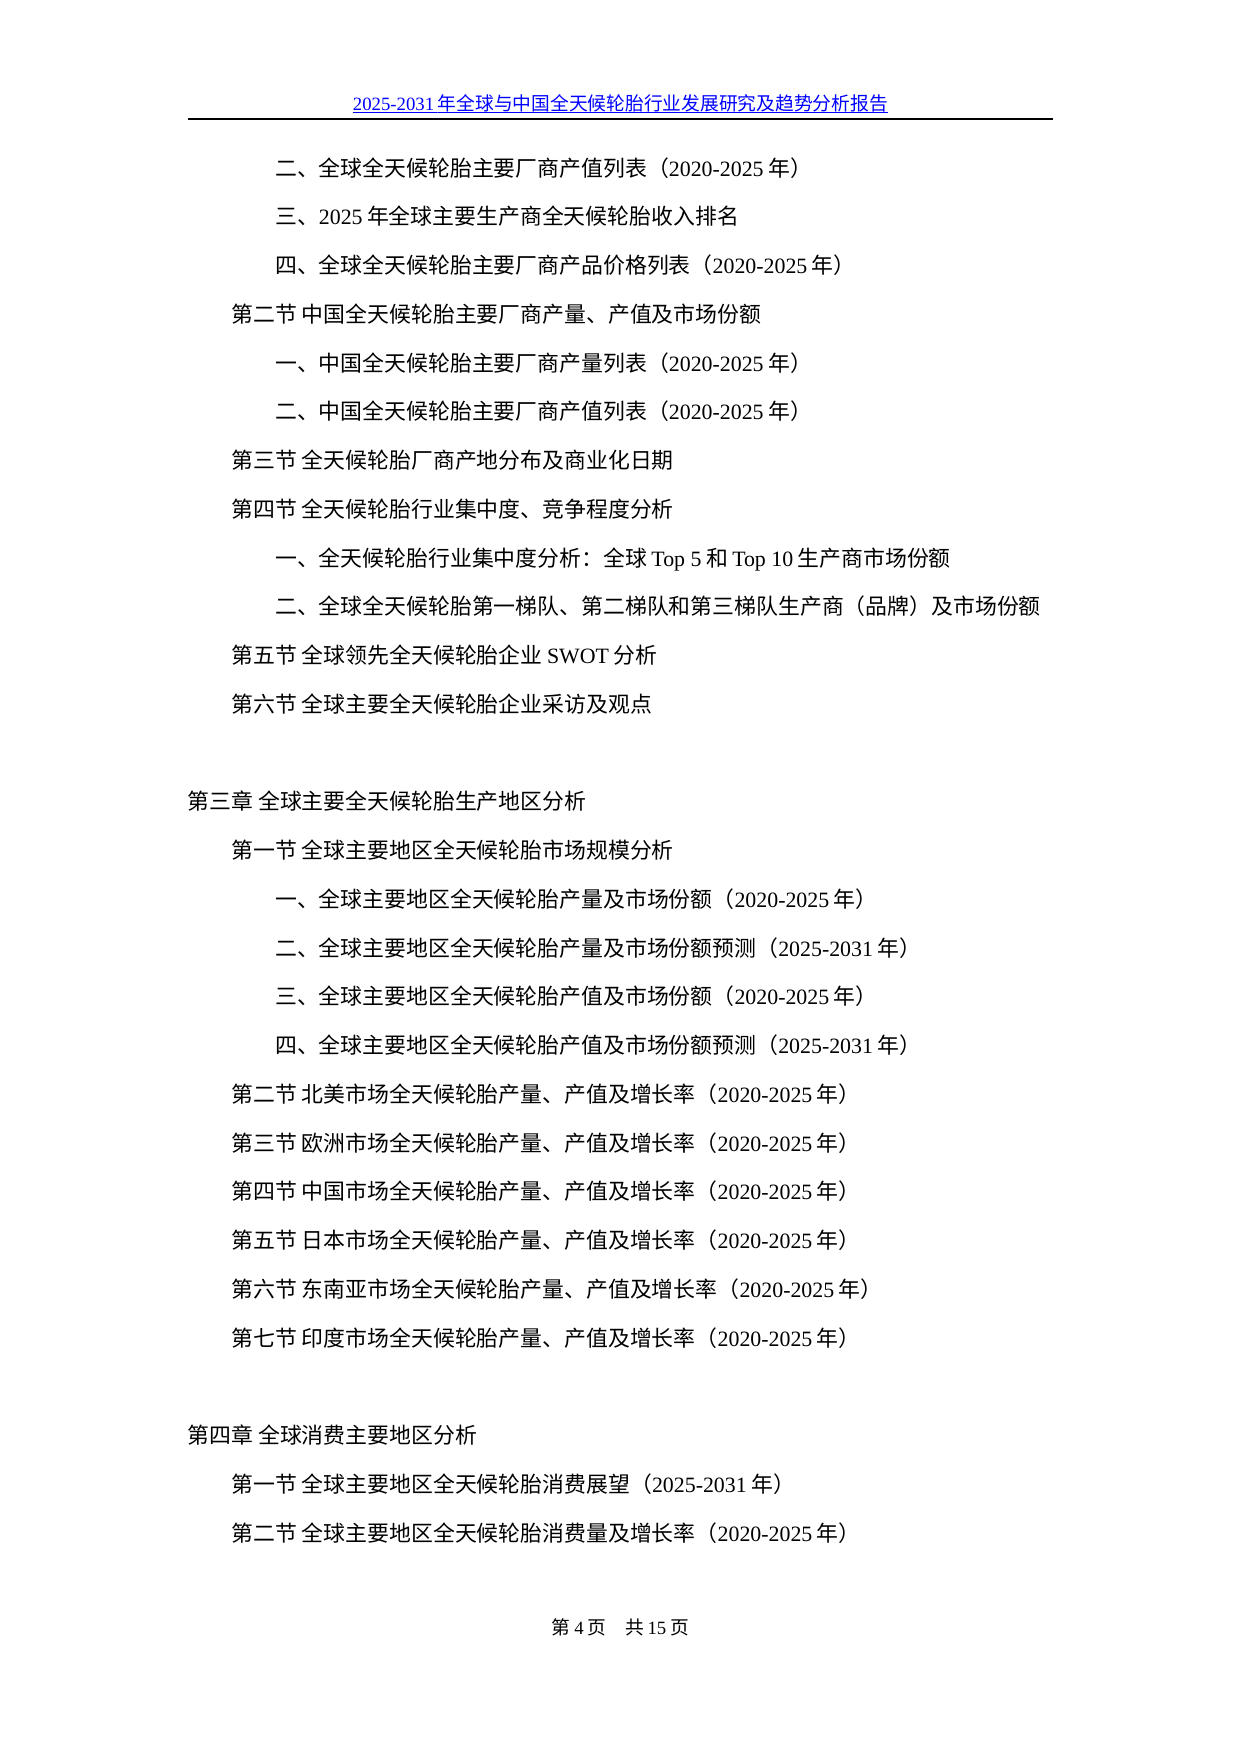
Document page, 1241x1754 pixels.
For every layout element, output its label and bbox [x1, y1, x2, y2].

text [187, 150, 1053, 1548]
